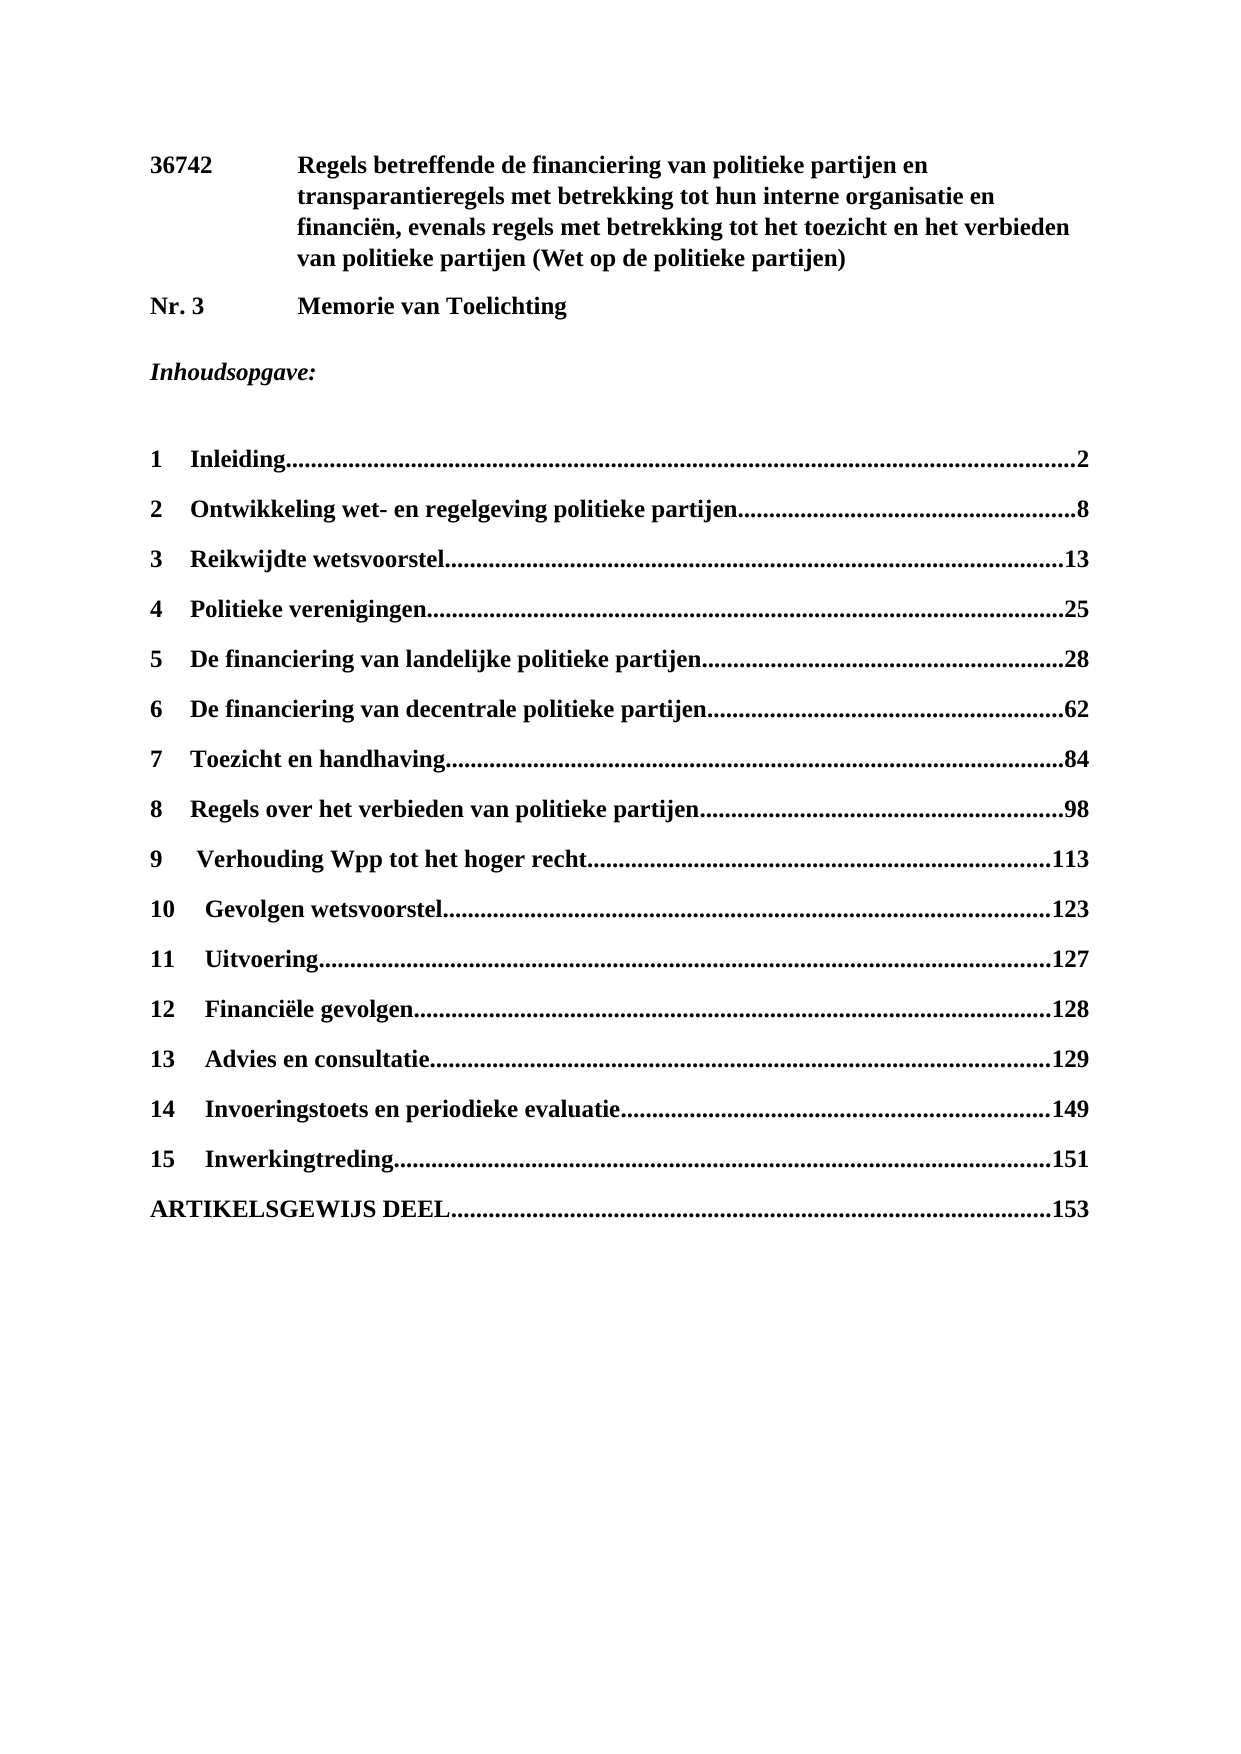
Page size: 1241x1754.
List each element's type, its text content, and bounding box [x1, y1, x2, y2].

text 8 Regels over het verbieden van politieke partijen 98 [150, 798, 1090, 823]
text 4 Politieke verenigingen 25 [150, 598, 1090, 623]
text Nr. 3 Memorie van Toelichting [150, 291, 1090, 319]
text 7 Toezicht en handhaving 84 [150, 748, 1090, 773]
text 5 De financiering van landelijke politieke partijen 28 [150, 648, 1090, 673]
text 10 Gevolgen wetsvoorstel 123 [150, 898, 1090, 923]
text 2 Ontwikkeling wet- en regelgeving politieke partijen 8 [150, 498, 1090, 523]
text 36742 Regels betreffende de financiering van politieke partijen en transparantieregels met betrekking tot hun interne organisatie en financiën, evenals regels met betrekking tot het toezicht en het verbieden van politieke partijen (Wet op de politieke partijen) [150, 150, 1090, 272]
text 11 Uitvoering 127 [150, 948, 1090, 973]
text 15 Inwerkingtreding 151 [150, 1148, 1090, 1173]
text 13 Advies en consultatie 129 [150, 1048, 1090, 1073]
text ARTIKELSGEWIJS DEEL 153 [150, 1198, 1090, 1223]
text 1 Inleiding 2 [150, 448, 1090, 473]
text 3 Reikwijdte wetsvoorstel 13 [150, 548, 1090, 573]
text 6 De financiering van decentrale politieke partijen 62 [150, 698, 1090, 723]
text 14 Invoeringstoets en periodieke evaluatie 149 [150, 1098, 1090, 1123]
text 12 Financiële gevolgen 128 [150, 998, 1090, 1023]
text 9 Verhouding Wpp tot het hoger recht 113 [150, 848, 1090, 873]
text Inhoudsopgave: [150, 357, 1090, 386]
